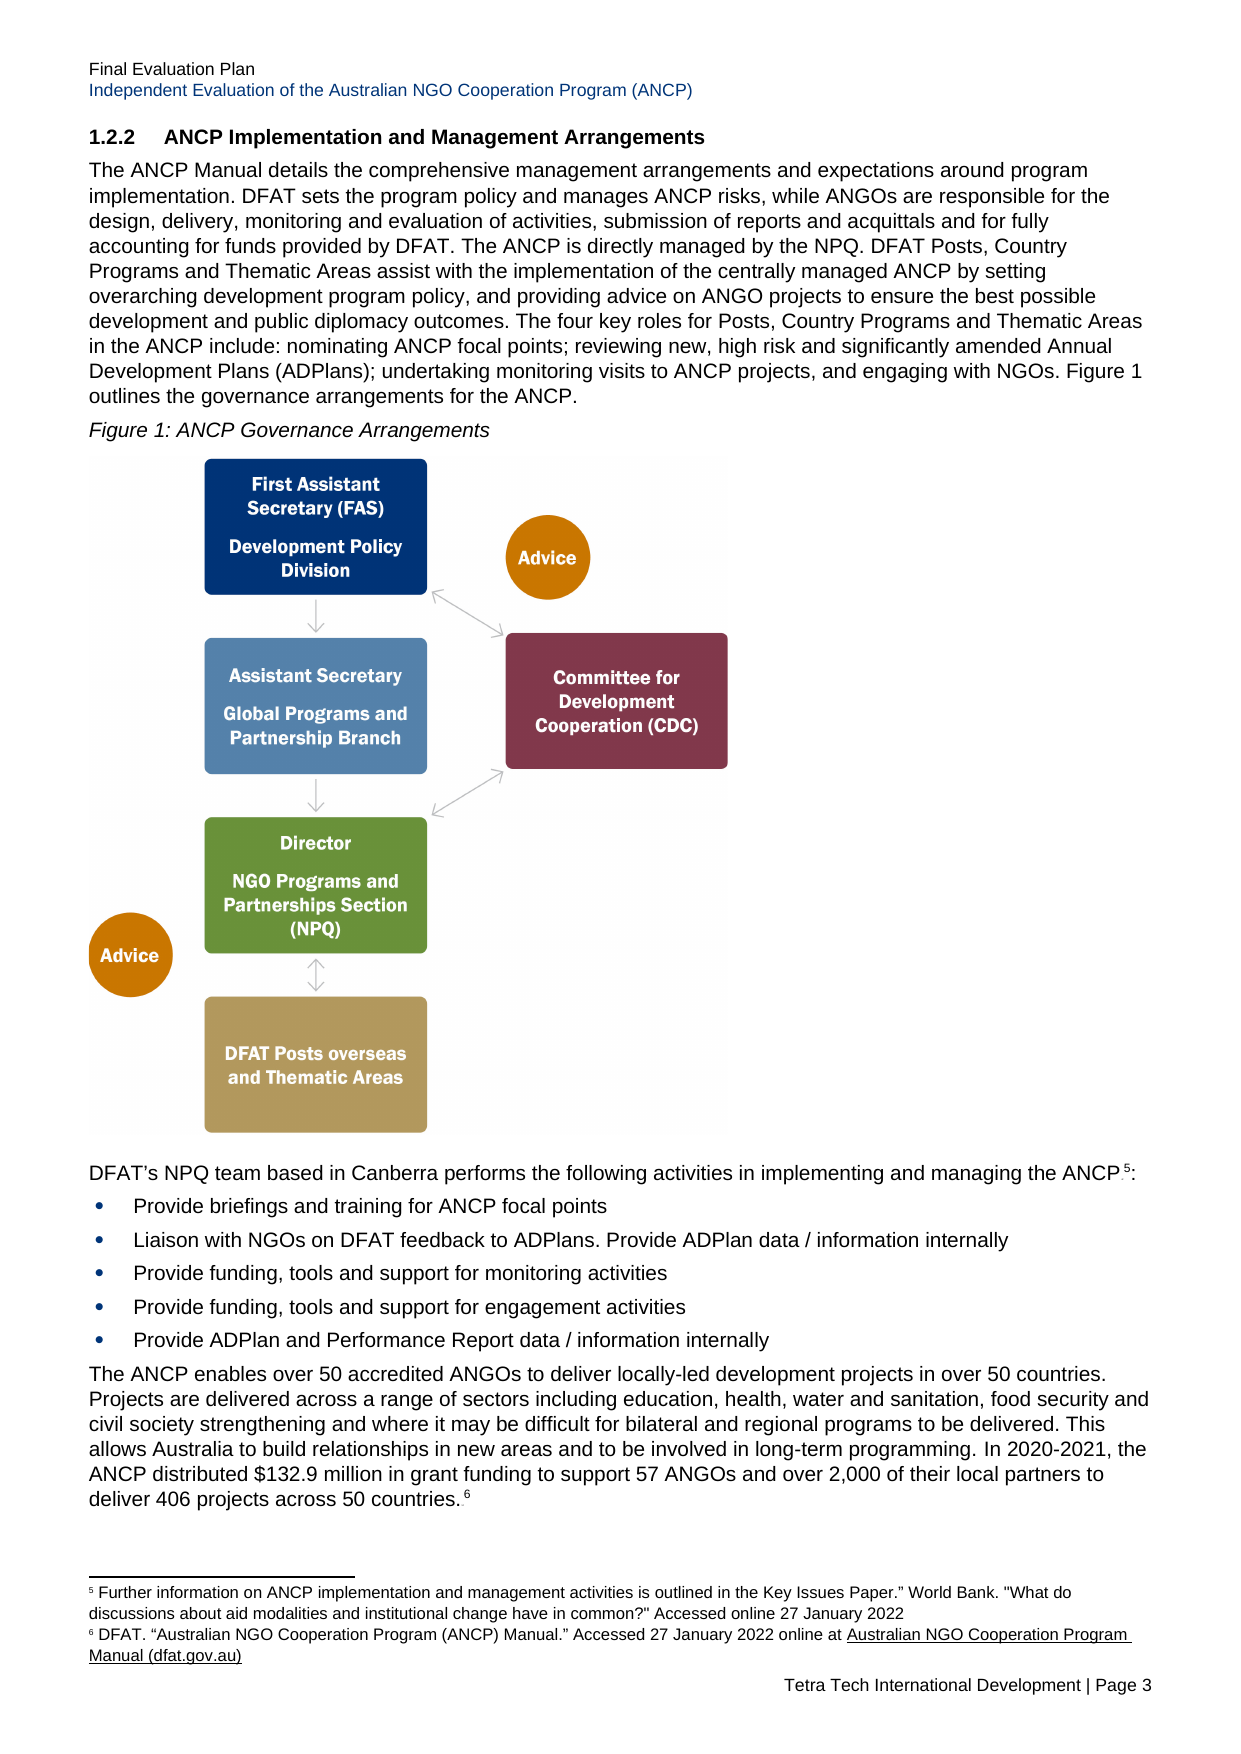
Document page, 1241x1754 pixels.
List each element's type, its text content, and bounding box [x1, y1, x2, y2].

text The ANCP enables over 50 accredited ANGOs to deliver locally-led development projects in over 50 countries. Projects are delivered across a range of sectors including education, health, water and sanitation, food security and civil society strengthening and where it may be difficult for bilateral and regional programs to be delivered. This allows Australia to build relationships in new areas and to be involved in long-term programming. In 2020-2021, the ANCP distributed $132.9 million in grant funding to support 57 ANGOs and over 2,000 of their local partners to deliver 406 projects across 50 countries.5F [89, 1362, 1152, 1511]
text DFAT’s NPQ team based in Canberra performs the following activities in implementing and managing the ANCP4F: [89, 1161, 1152, 1184]
list Provide ADPlan and Performance Report data / information internally [96, 1328, 1152, 1352]
subtitle ANCP Implementation and Management Arrangements [89, 125, 1152, 149]
text Figure 1: ANCP Governance Arrangements [89, 418, 1152, 442]
list Liaison with NGOs on DFAT feedback to ADPlans. Provide ADPlan data / information internally [96, 1228, 1152, 1252]
text The ANCP Manual details the comprehensive management arrangements and expectations around program implementation. DFAT sets the program policy and manages ANCP risks, while ANGOs are responsible for the design, delivery, monitoring and evaluation of activities, submission of reports and acquittals and for fully accounting for funds provided by DFAT. The ANCP is directly managed by the NPQ. DFAT Posts, Country Programs and Thematic Areas assist with the implementation of the centrally managed ANCP by setting overarching development program policy, and providing advice on ANGO projects to ensure the best possible development and public diplomacy outcomes. The four key roles for Posts, Country Programs and Thematic Areas in the ANCP include: nominating ANCP focal points; reviewing new, high risk and significantly amended Annual Development Plans (ADPlans); undertaking monitoring visits to ANCP projects, and engaging with NGOs. Figure 1 outlines the governance arrangements for the ANCP. [89, 158, 1152, 408]
list Provide funding, tools and support for engagement activities [96, 1295, 1152, 1319]
list Provide funding, tools and support for monitoring activities [96, 1261, 1152, 1285]
list Provide briefings and training for ANCP focal points [96, 1194, 1152, 1218]
picture [88, 456, 728, 1135]
